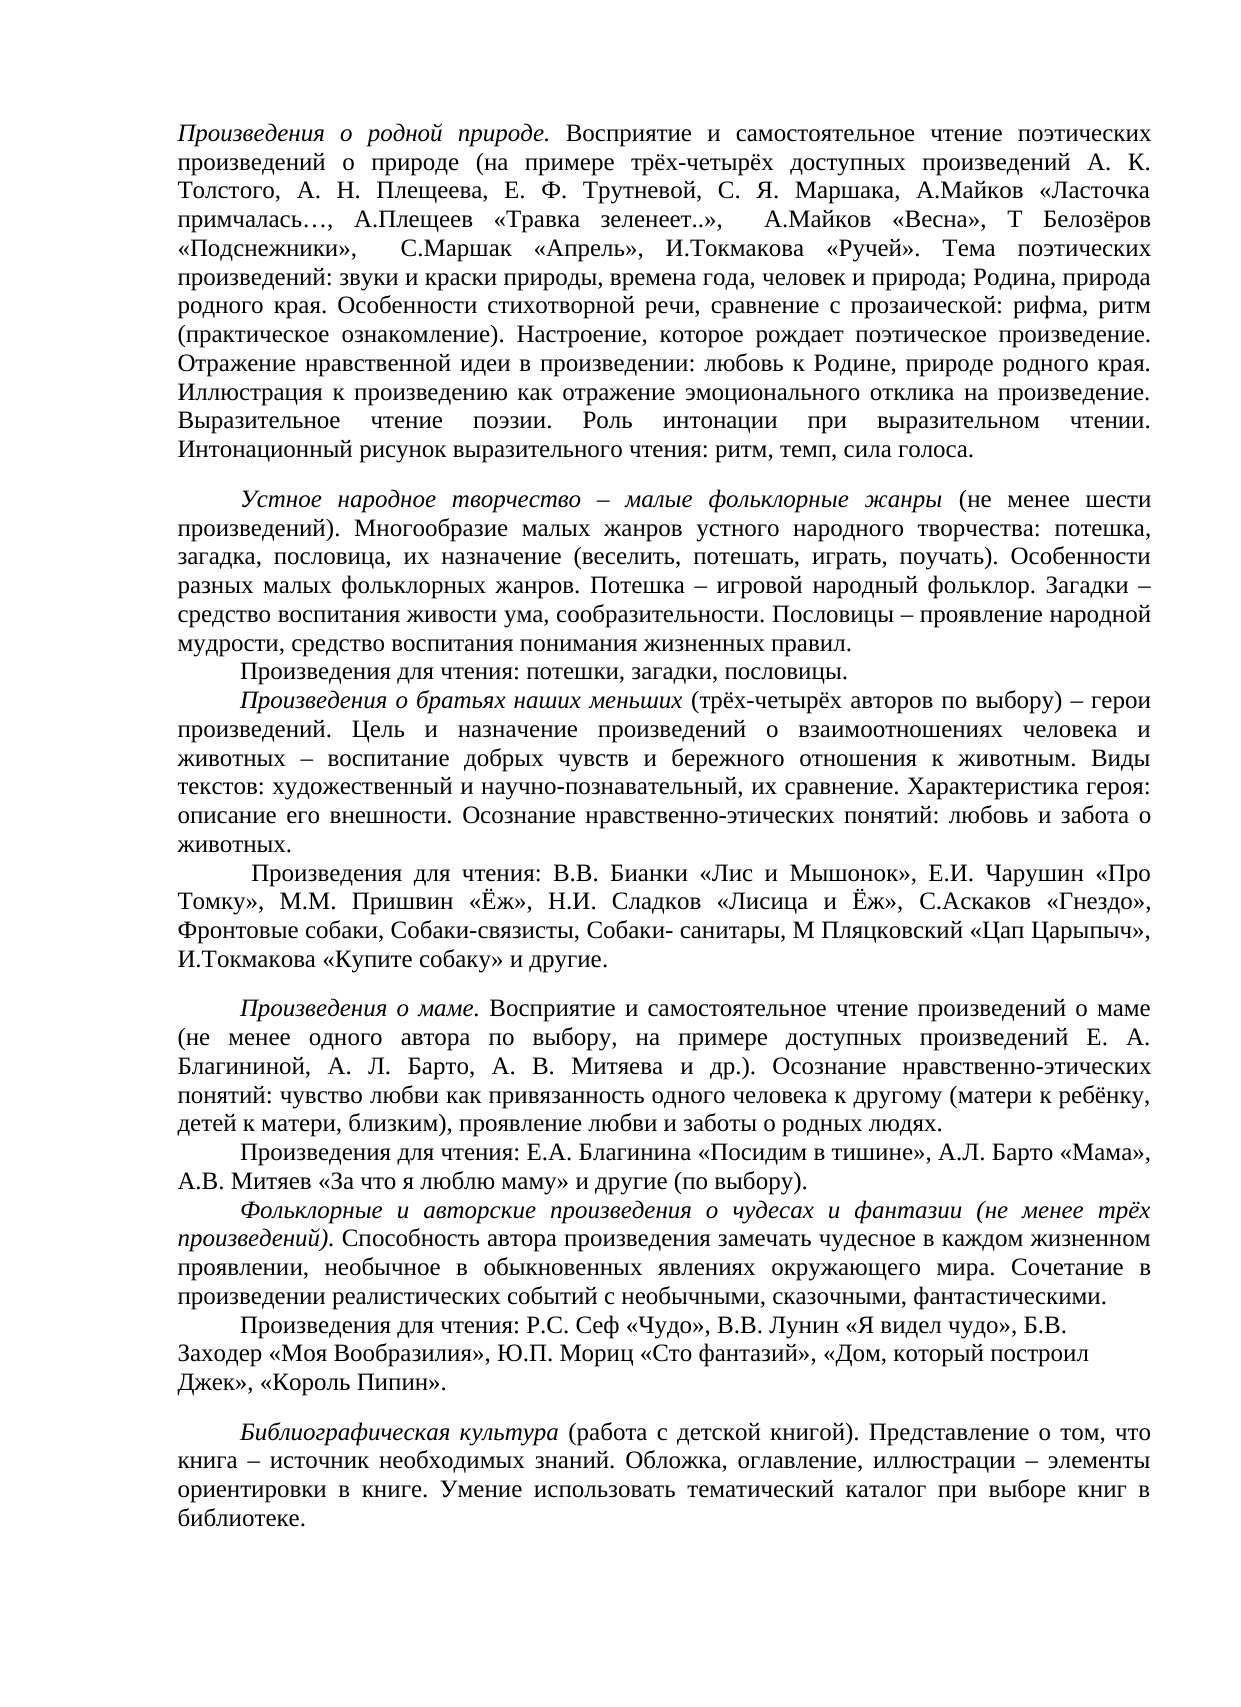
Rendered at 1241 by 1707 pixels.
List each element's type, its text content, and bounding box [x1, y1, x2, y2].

text Произведения о братьях наших меньших (трёх-четырёх авторов по выбору) – герои произведений. Цель и назначение произведений о взаимоотношениях человека и животных – воспитание добрых чувств и бережного отношения к животным. Виды текстов: художественный и научно-познавательный, их сравнение. Характеристика героя: описание его внешности. Осознание нравственно-этических понятий: любовь и забота о животных. [177, 685, 1152, 858]
text Произведения для чтения: Р.С. Сеф «Чудо», В.В. Лунин «Я видел чудо», Б.В. Заходер «Моя Вообразилия», Ю.П. Мориц «Сто фантазий», «Дом, который построил Джек», «Король Пипин». [177, 1310, 1152, 1396]
text Произведения для чтения: потешки, загадки, пословицы. [177, 656, 1152, 685]
text Устное народное творчество – малые фольклорные жанры (не менее шести произведений). Многообразие малых жанров устного народного творчества: потешка, загадка, пословица, их назначение (веселить, потешать, играть, поучать). Особенности разных малых фольклорных жанров. Потешка – игровой народный фольклор. Загадки – средство воспитания живости ума, сообразительности. Пословицы – проявление народной мудрости, средство воспитания понимания жизненных правил. [177, 484, 1152, 656]
text Фольклорные и авторские произведения о чудесах и фантазии (не менее трёх произведений). Способность автора произведения замечать чудесное в каждом жизненном проявлении, необычное в обыкновенных явлениях окружающего мира. Сочетание в произведении реалистических событий с необычными, сказочными, фантастическими. [177, 1195, 1152, 1310]
text Произведения для чтения: Е.А. Благинина «Посидим в тишине», А.Л. Барто «Мама», А.В. Митяев «За что я люблю маму» ‌и другие (по выбору).‌ [177, 1137, 1152, 1195]
text Произведения для чтения: В.В. Бианки «Лис и Мышонок», Е.И. Чарушин «Про Томку», М.М. Пришвин «Ёж», Н.И. Сладков «Лисица и Ёж», С.Аскаков «Гнездо», Фронтовые собаки, Собаки-связисты, Собаки- санитары, М Пляцковский «Цап Царыпыч», И.Токмакова «Купите собаку» и другие. [177, 858, 1152, 973]
text Произведения о маме. Восприятие и самостоятельное чтение произведений о маме (не менее одного автора по выбору, на примере доступных произведений Е. А. Благининой, А. Л. Барто, А. В. Митяева ‌и др.‌). Осознание нравственно-этических понятий: чувство любви как привязанность одного человека к другому (матери к ребёнку, детей к матери, близким), проявление любви и заботы о родных людях. [177, 993, 1152, 1137]
text Произведения о родной природе. Восприятие и самостоятельное чтение поэтических произведений о природе (на примере трёх-четырёх доступных произведений А. К. Толстого, А. Н. Плещеева, Е. Ф. Трутневой, С. Я. Маршака, А.Майков «Ласточка примчалась…, А.Плещеев «Травка зеленеет..», А.Майков «Весна», Т Белозёров «Подснежники», С.Маршак «Апрель», И.Токмакова «Ручей». Тема поэтических произведений: звуки и краски природы, времена года, человек и природа; Родина, природа родного края. Особенности стихотворной речи, сравнение с прозаической: рифма, ритм (практическое ознакомление). Настроение, которое рождает поэтическое произведение. Отражение нравственной идеи в произведении: любовь к Родине, природе родного края. Иллюстрация к произведению как отражение эмоционального отклика на произведение. Выразительное чтение поэзии. Роль интонации при выразительном чтении. Интонационный рисунок выразительного чтения: ритм, темп, сила голоса. [177, 118, 1152, 463]
text Библиографическая культура (работа с детской книгой). Представление о том, что книга – источник необходимых знаний. Обложка, оглавление, иллюстрации – элементы ориентировки в книге. Умение использовать тематический каталог при выборе книг в библиотеке. [177, 1417, 1152, 1532]
